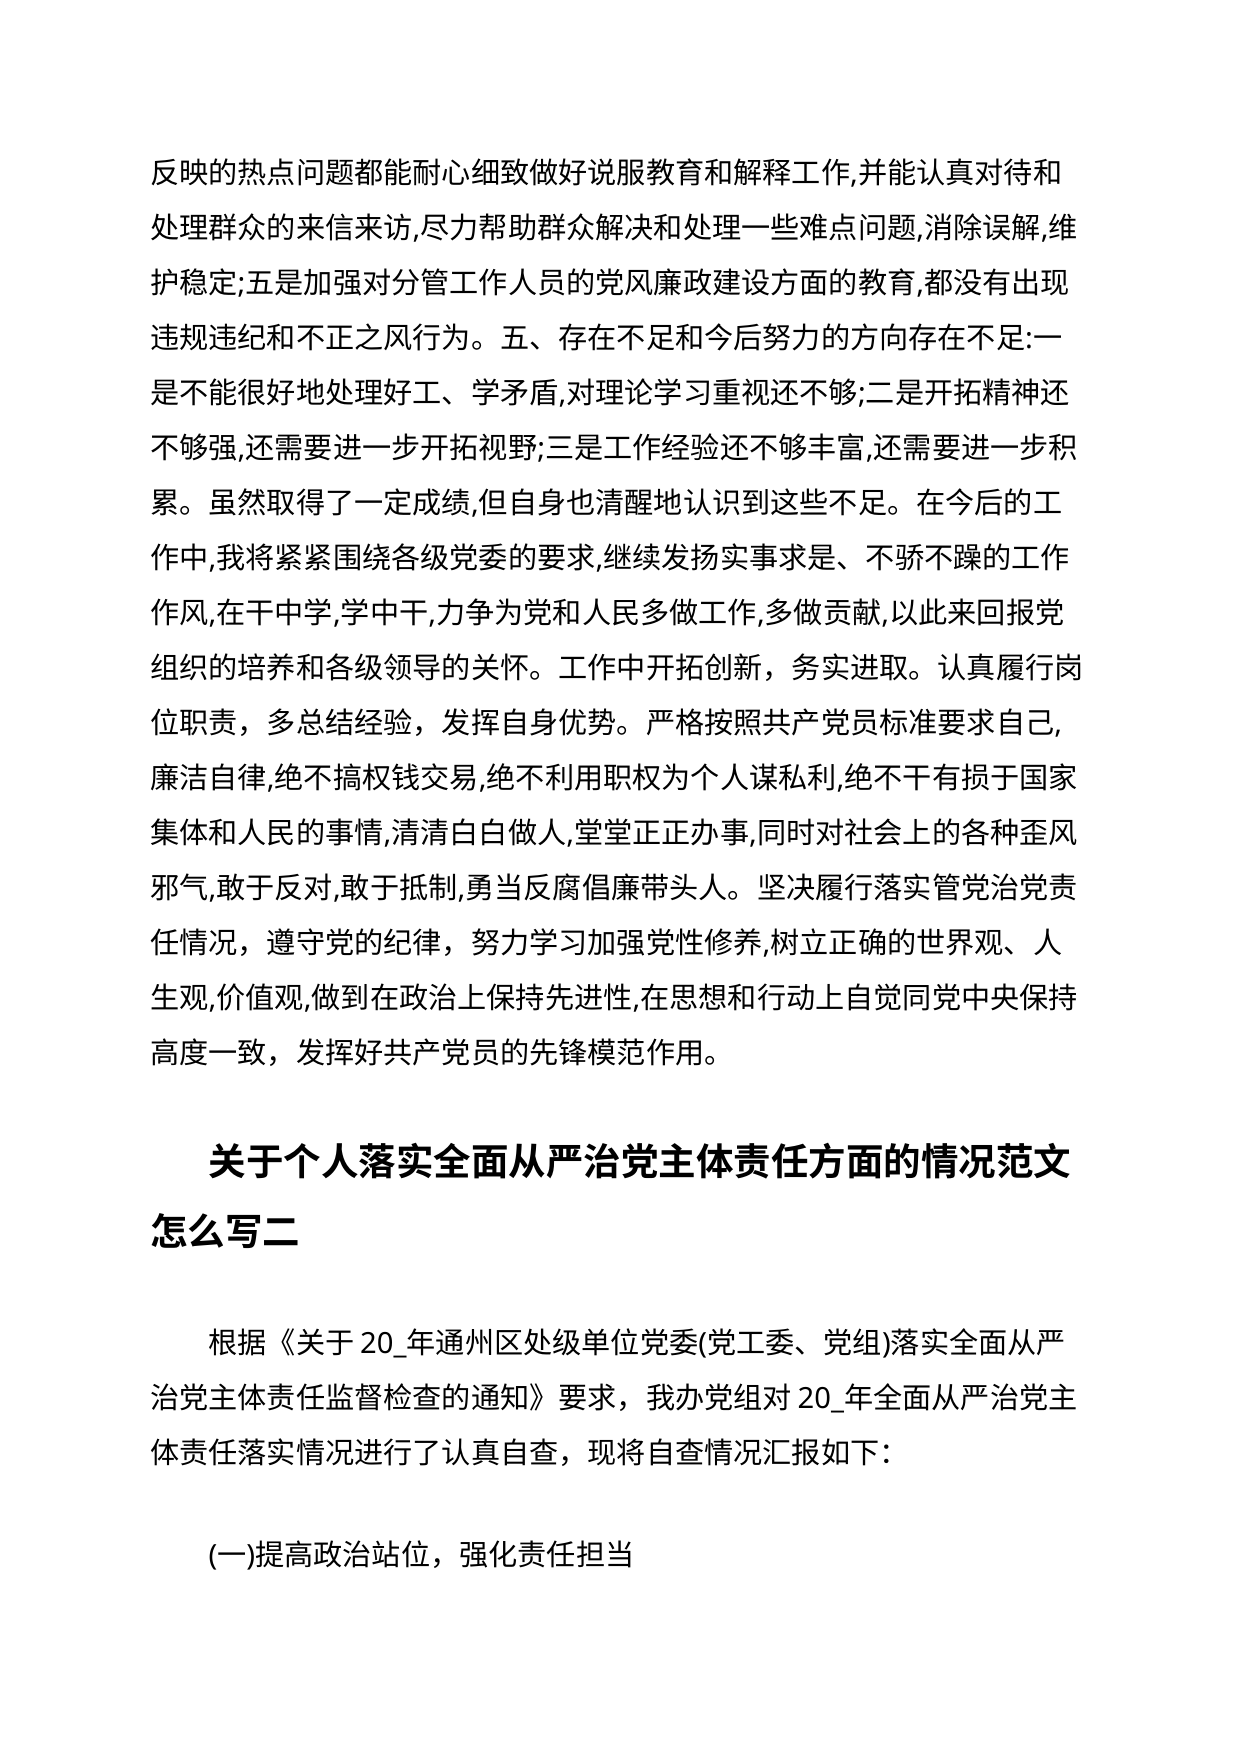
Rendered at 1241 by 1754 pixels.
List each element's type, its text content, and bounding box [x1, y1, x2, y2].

text 关于个人落实全面从严治党主体责任方面的情况范文怎么写二 [150, 1132, 1090, 1256]
text (一)提高政治站位，强化责任担当 [150, 1531, 1090, 1574]
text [150, 150, 1090, 1072]
text 根据《关于20_年通州区处级单位党委(党工委、党组)落实全面从严治党主体责任监督检查的通知》要求，我办党组对20_年全面从严治党主体责任落实情况进行了认真自查，现将自查情况汇报如下： [150, 1319, 1090, 1472]
